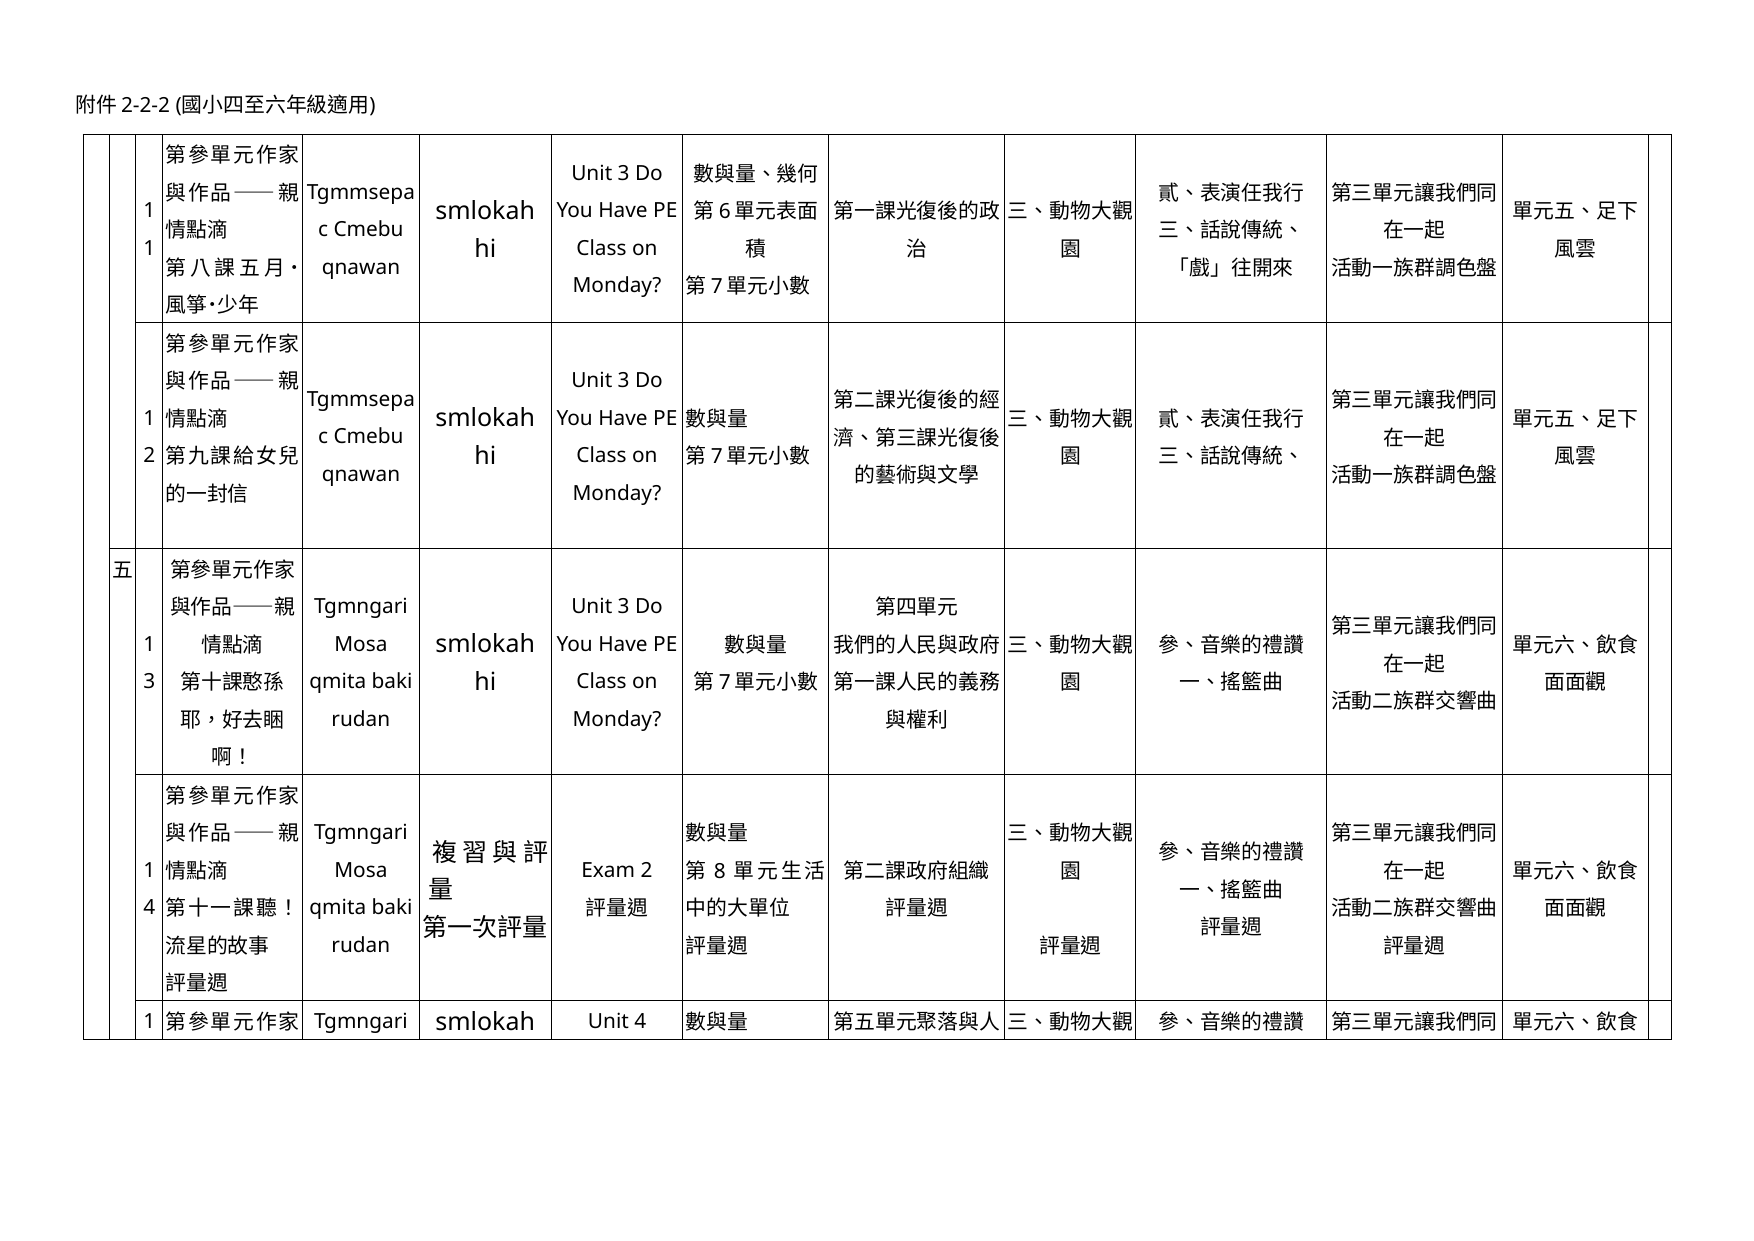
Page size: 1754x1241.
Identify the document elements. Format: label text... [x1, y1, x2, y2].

table_cell 三、動物大觀園 [1005, 1001, 1135, 1039]
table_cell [163, 1001, 302, 1039]
table_cell 第二課光復後的經濟、第三課光復後的藝術與文學 [829, 323, 1004, 548]
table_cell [303, 135, 419, 322]
table_cell 數與量、幾何 第6單元表面積 第7單元小數 [683, 135, 828, 322]
table_cell 貳、表演任我行 三、話說傳統、「戲」往開來 [1136, 135, 1326, 322]
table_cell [1327, 1001, 1502, 1039]
table_cell Unit 3 Do You Have PE Class on Monday? [552, 323, 682, 548]
table_cell 第參單元作家與作品——親情點滴 第十課憨孫耶，好去睏啊！ [163, 549, 302, 774]
table_cell Exam 2 評量週 [552, 775, 682, 1000]
table_cell Tgmngari Mosa qmita baki rudan [303, 775, 419, 1000]
table_cell 三、動物大觀園 [1005, 135, 1135, 322]
table_cell 參、音樂的禮讚 一、搖籃曲 [1136, 549, 1326, 774]
table_cell 五 [110, 549, 135, 1039]
table_cell 11 [136, 135, 162, 322]
table_cell 13 [136, 549, 162, 774]
table_cell 複習與評量 第一次評量 [420, 775, 551, 1000]
table_cell 第二課政府組織 評量週 [829, 775, 1004, 1000]
table_cell 三、動物大觀園 [1005, 323, 1135, 548]
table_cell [303, 1001, 419, 1039]
table_cell 單元五、足下風雲 [1503, 135, 1648, 322]
table_cell 單元五、足下風雲 [1503, 323, 1648, 548]
table_cell Tgmngari Mosa qmita baki rudan [303, 549, 419, 774]
table_cell 15 [136, 1001, 162, 1039]
table_cell 單元六、飲食面面觀 [1503, 1001, 1648, 1039]
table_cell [829, 1001, 1004, 1039]
table_cell 第三單元讓我們同在一起 活動二族群交響曲 [1327, 549, 1502, 774]
table_cell 第參單元作家與作品——親情點滴 第八課五月˙風箏˙少年 [163, 135, 302, 322]
table_cell 數與量 第8單元生活中的大單位 評量週 [683, 775, 828, 1000]
table_cell 三、動物大觀園 評量週 [1005, 775, 1135, 1000]
table_cell [1649, 135, 1671, 322]
table_cell 單元六、飲食面面觀 [1503, 549, 1648, 774]
table_cell 12 [136, 323, 162, 548]
table_cell smlokah hi [420, 549, 551, 774]
table_cell 第參單元作家與作品——親情點滴 第九課給女兒的一封信 [163, 323, 302, 548]
table_cell smlokah hi [420, 323, 551, 548]
table_cell 第參單元作家與作品——親情點滴 第十一課聽！流星的故事 評量週 [163, 775, 302, 1000]
table_cell [1649, 323, 1671, 548]
table_cell [1649, 1001, 1671, 1039]
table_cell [552, 1001, 682, 1039]
table_cell smlokah hi [420, 1001, 551, 1039]
table_cell [1649, 549, 1671, 774]
table_cell 第三單元讓我們同在一起 活動二族群交響曲 評量週 [1327, 775, 1502, 1000]
table_cell Unit 3 Do You Have PE Class on Monday? [552, 135, 682, 322]
table_cell Unit 3 Do You Have PE Class on Monday? [552, 549, 682, 774]
table_cell [110, 135, 135, 548]
table_cell 參、音樂的禮讚 一、搖籃曲 評量週 [1136, 775, 1326, 1000]
table_cell Tgmmsepac Cmebu qnawan [303, 323, 419, 548]
table_cell 數與量 第7單元小數 [683, 549, 828, 774]
table_cell 數與量 第8單元生活中的大單位 [683, 1001, 828, 1039]
table_cell 單元六、飲食面面觀 [1503, 775, 1648, 1000]
table_cell 第四單元 我們的人民與政府 第一課人民的義務與權利 [829, 549, 1004, 774]
table_cell smlokah hi [420, 135, 551, 322]
table_cell 數與量 第7單元小數 [683, 323, 828, 548]
table_cell 第三單元讓我們同在一起 活動一族群調色盤 [1327, 323, 1502, 548]
table_cell [1649, 775, 1671, 1000]
table_cell 第一課光復後的政治 [829, 135, 1004, 322]
table_cell 第三單元讓我們同在一起 活動一族群調色盤 [1327, 135, 1502, 322]
table_cell 14 [136, 775, 162, 1000]
table_cell 參、音樂的禮讚 二、傳唱藝術瑰寶 [1136, 1001, 1326, 1039]
table_cell 三、動物大觀園 [1005, 549, 1135, 774]
table_cell 貳、表演任我行 三、話說傳統、 [1136, 323, 1326, 548]
